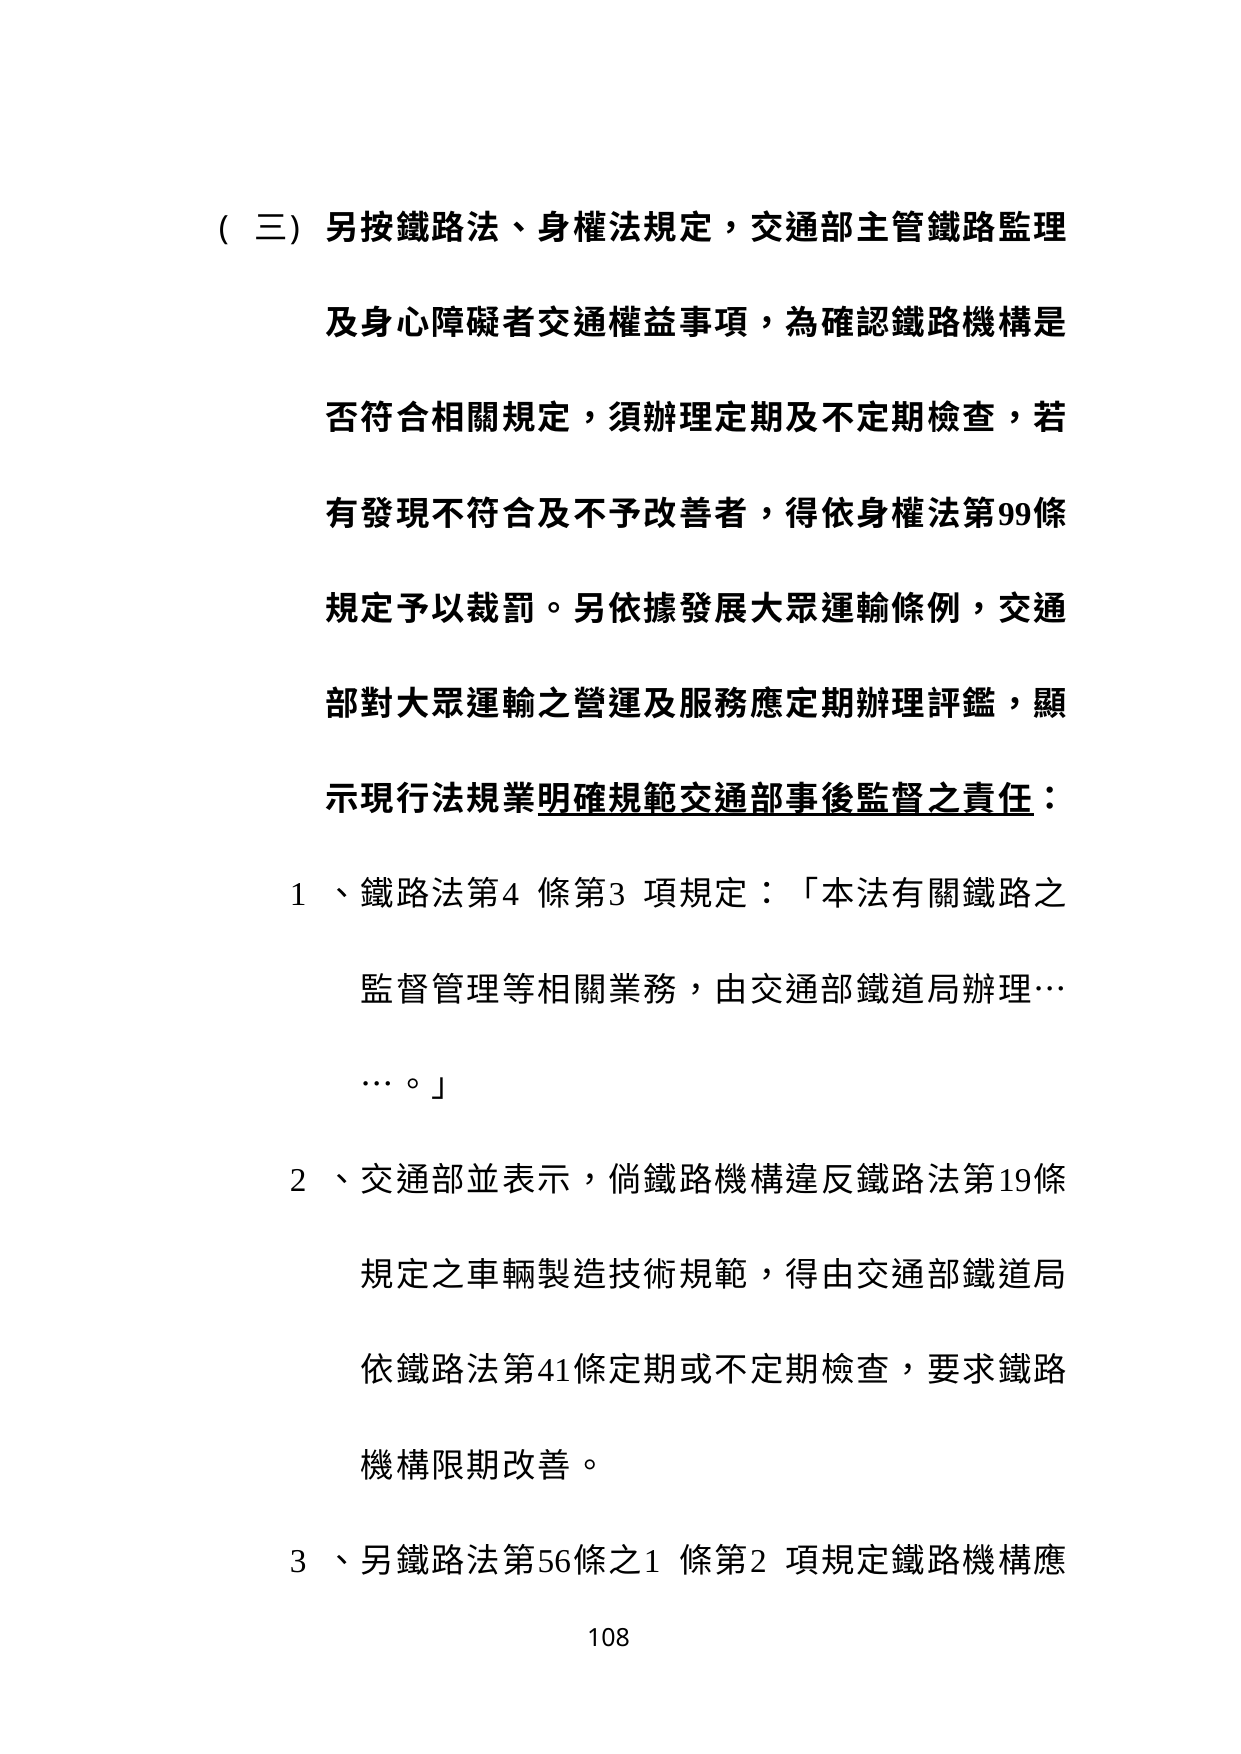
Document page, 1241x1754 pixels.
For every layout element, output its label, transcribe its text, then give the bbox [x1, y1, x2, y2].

subtitle 另鐵路法第56條之1條第2項規定鐵路機構應依實際需求提供無障礙運輸服務，障礙法第53條運輸營運者應提供無障礙運輸服務。倘鐵路機構無法提供無障礙運輸服務者，應經研商或研訂改善計畫，並訂定改善期限。 [272, 1510, 1069, 1605]
subtitle 另按鐵路法、身權法規定，交通部主管鐵路監理及身心障礙者交通權益事項，為確認鐵路機構是否符合相關規定，須辦理定期及不定期檢查，若有發現不符合及不予改善者，得依身權法第99條規定予以裁罰。另依據發展大眾運輸條例，交通部對大眾運輸之營運及服務應定期辦理評鑑，顯示現行法規業明確規範交通部事後監督之責任： [219, 177, 1069, 844]
subtitle 鐵路法第4條第3項規定：「本法有關鐵路之監督管理等相關業務，由交通部鐵道局辦理……。」 [272, 844, 1069, 1129]
subtitle 交通部並表示，倘鐵路機構違反鐵路法第19條規定之車輛製造技術規範，得由交通部鐵道局依鐵路法第41條定期或不定期檢查，要求鐵路機構限期改善。 [272, 1129, 1069, 1510]
